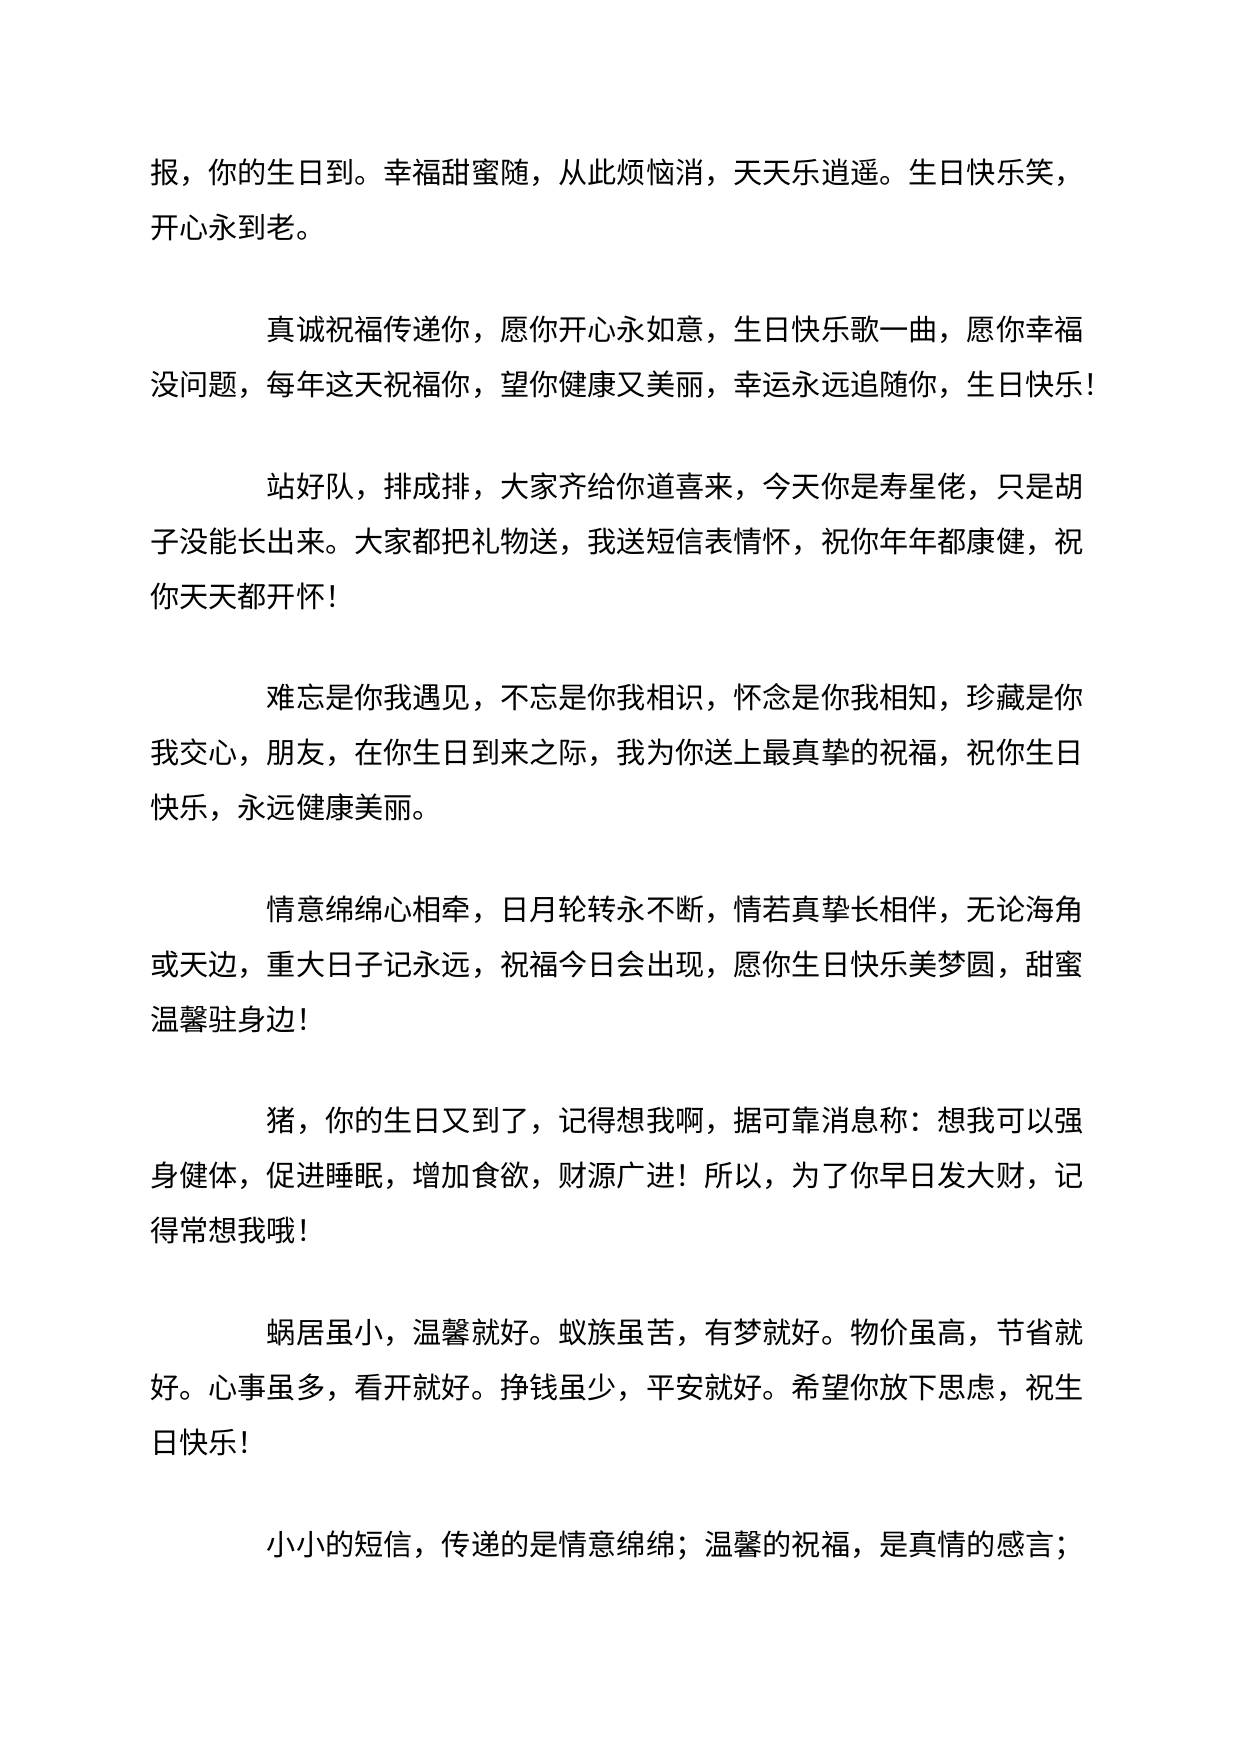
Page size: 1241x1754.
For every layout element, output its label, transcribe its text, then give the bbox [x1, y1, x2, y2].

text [150, 1521, 1090, 1563]
text 难忘是你我遇见，不忘是你我相识，怀念是你我相知，珍藏是你我交心，朋友，在你生日到来之际，我为你送上最真挚的祝福，祝你生日快乐，永远健康美丽。 [150, 675, 1090, 827]
text 真诚祝福传递你，愿你开心永如意，生日快乐歌一曲，愿你幸福没问题，每年这天祝福你，望你健康又美丽，幸运永远追随你，生日快乐！ [150, 307, 1090, 404]
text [150, 150, 1090, 247]
text 站好队，排成排，大家齐给你道喜来，今天你是寿星佬，只是胡子没能长出来。大家都把礼物送，我送短信表情怀，祝你年年都康健，祝你天天都开怀！ [150, 463, 1090, 615]
text 猪，你的生日又到了，记得想我啊，据可靠消息称：想我可以强身健体，促进睡眠，增加食欲，财源广进！所以，为了你早日发大财，记得常想我哦！ [150, 1098, 1090, 1250]
text 情意绵绵心相牵，日月轮转永不断，情若真挚长相伴，无论海角或天边，重大日子记永远，祝福今日会出现，愿你生日快乐美梦圆，甜蜜温馨驻身边！ [150, 886, 1090, 1038]
text 蜗居虽小，温馨就好。蚁族虽苦，有梦就好。物价虽高，节省就好。心事虽多，看开就好。挣钱虽少，平安就好。希望你放下思虑，祝生日快乐！ [150, 1309, 1090, 1462]
